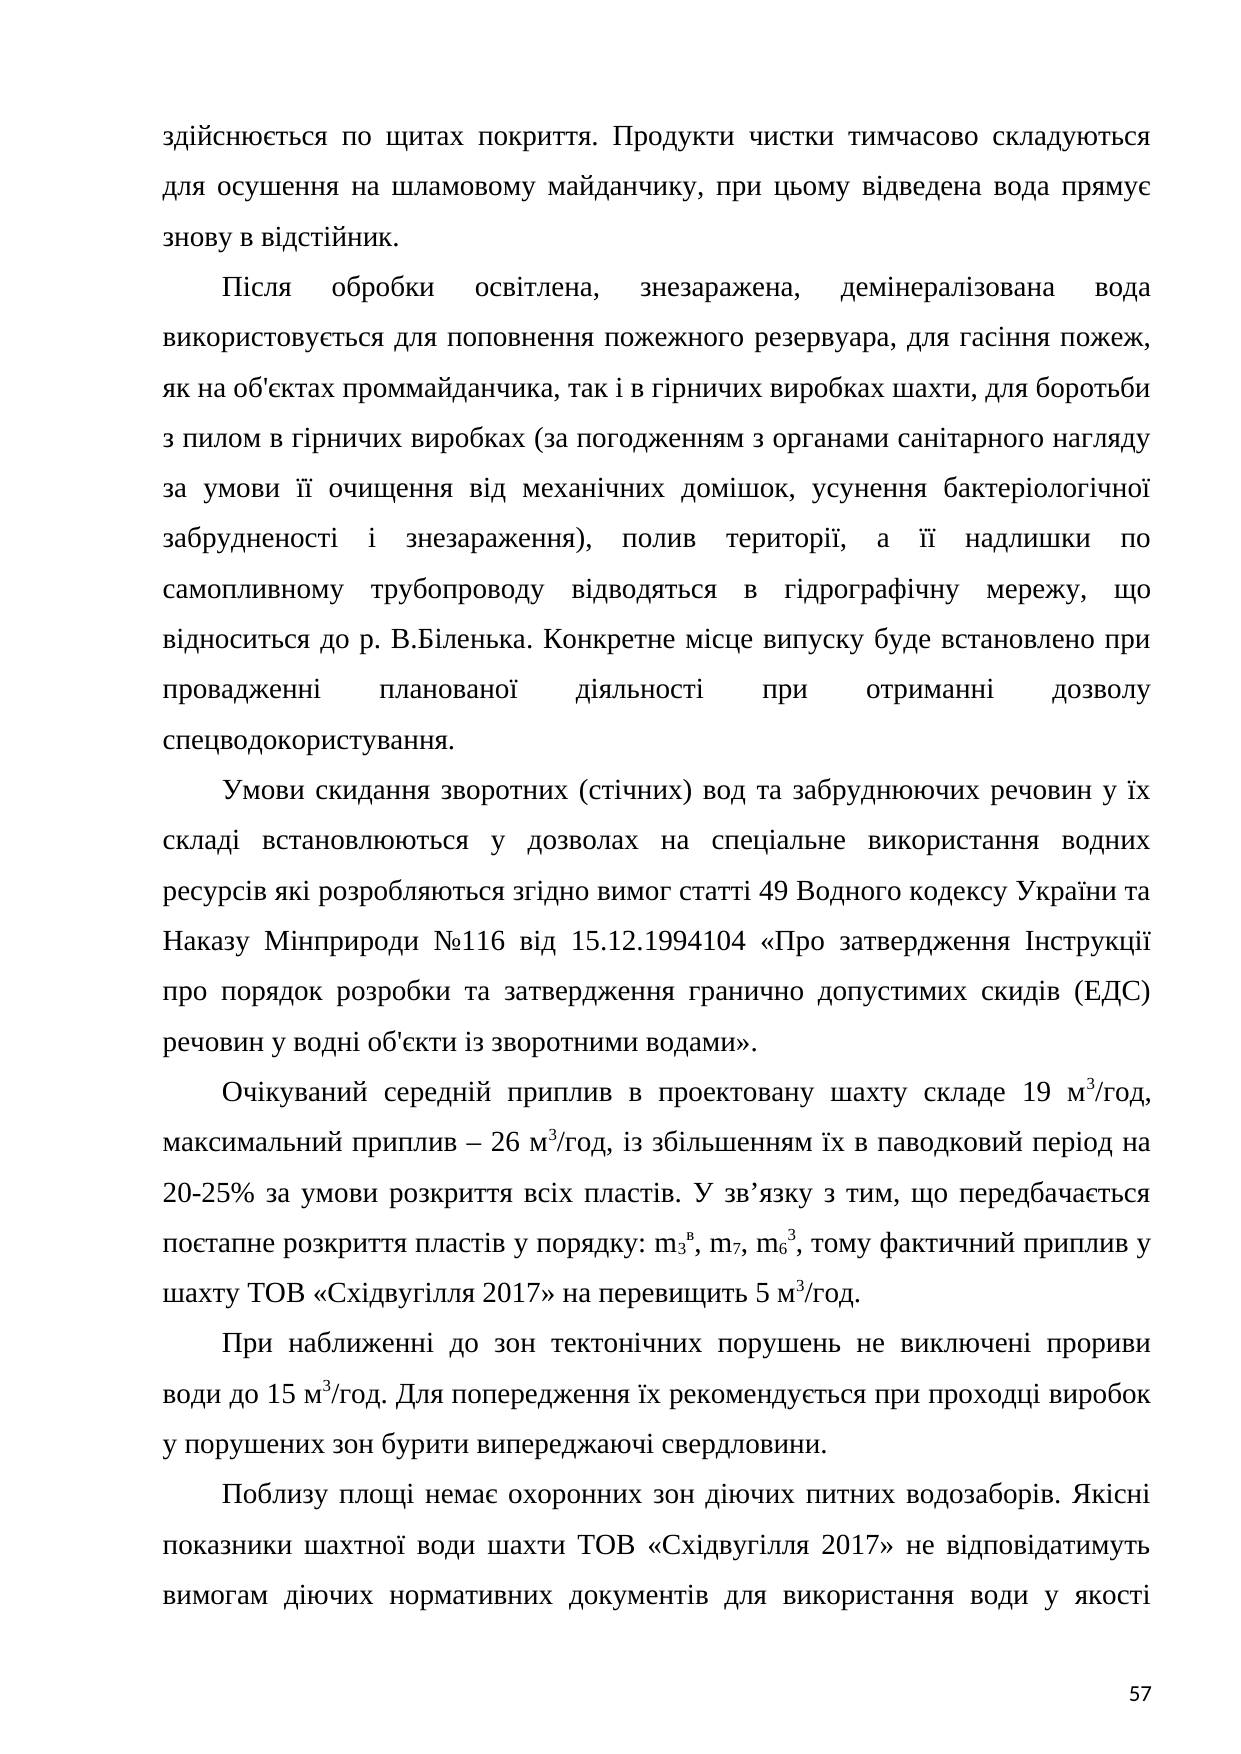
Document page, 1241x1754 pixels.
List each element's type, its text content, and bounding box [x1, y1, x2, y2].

text Очікуваний середній приплив в проектовану шахту складе 19 м3/год, максимальний приплив – 26 м3/год, із збільшенням їх в паводковий період на 20-25% за умови розкриття всіх пластів. У зв’язку з тим, що передбачається поєтапне розкриття пластів у порядку: m3в, m7, m63, тому фактичний приплив у шахту ТОВ «Східвугілля 2017» на перевищить 5 м3/год. [162, 1074, 1152, 1309]
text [162, 118, 1152, 252]
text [162, 1477, 1152, 1611]
text Умови скидання зворотних (стічних) вод та забруднюючих речовин у їх складі встановлюються у дозволах на спеціальне використання водних ресурсів які розробляються згідно вимог статті 49 Водного кодексу України та Наказу Мінприроди №116 від 15.12.1994104 «Про затвердження Інструкції про порядок розробки та затвердження гранично допустимих скидів (ЕДС) речовин у водні об'єкти із зворотними водами». [162, 772, 1152, 1057]
text Після обробки освітлена, знезаражена, демінералізована вода використовується для поповнення пожежного резервуара, для гасіння пожеж, як на об'єктах проммайданчика, так і в гірничих виробках шахти, для боротьби з пилом в гірничих виробках (за погодженням з органами санітарного нагляду за умови її очищення від механічних домішок, усунення бактеріологічної забрудненості і знезараження), полив території, а її надлишки по самопливному трубопроводу відводяться в гідрографічну мережу, що відноситься до р. В.Біленька. Конкретне місце випуску буде встановлено при провадженні планованої діяльності при отриманні дозволу спецводокористування. [162, 269, 1152, 755]
text При наближенні до зон тектонічних порушень не виключені прориви води до 15 м3/год. Для попередження їх рекомендується при проходці виробок у порушених зон бурити випереджаючі свердловини. [162, 1326, 1152, 1460]
